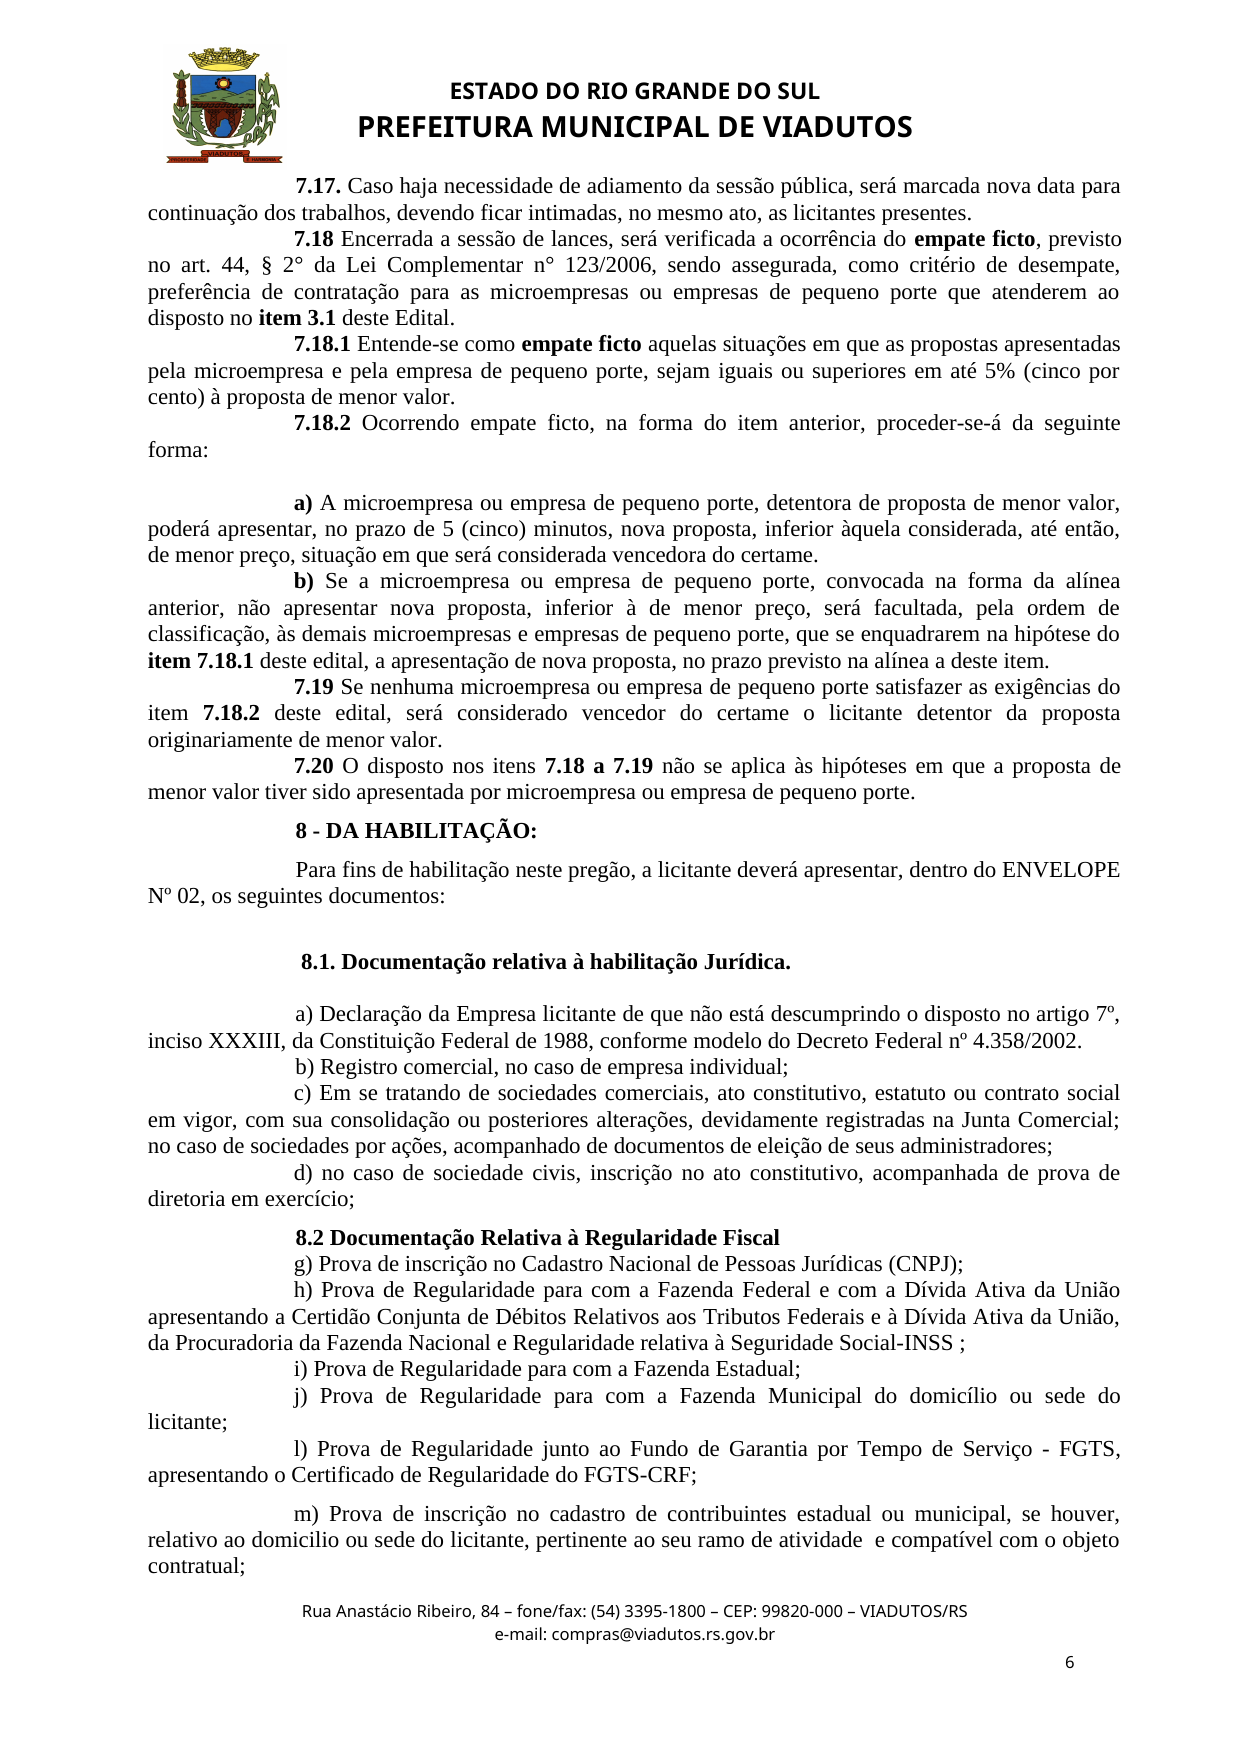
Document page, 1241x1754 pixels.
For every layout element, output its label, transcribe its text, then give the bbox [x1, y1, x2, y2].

text 7.17. Caso haja necessidade de adiamento da sessão pública, será marcada nova data para continuação dos trabalhos, devendo ficar intimadas, no mesmo ato, as licitantes presentes. [148, 172, 1122, 225]
text 7.18 Encerrada a sessão de lances, será verificada a ocorrência do empate ficto, previsto no art. 44, § 2° da Lei Complementar n° 123/2006, sendo assegurada, como critério de desempate, preferência de contratação para as microempresas ou empresas de pequeno porte que atenderem ao disposto no item 3.1 deste Edital. [148, 225, 1122, 330]
text j) Prova de Regularidade para com a Fazenda Municipal do domicílio ou sede do licitante; [148, 1382, 1122, 1434]
text 7.18.2 Ocorrendo empate ficto, na forma do item anterior, proceder-se-á da seguinte forma: [148, 409, 1122, 462]
text d) no caso de sociedade civis, inscrição no ato constitutivo, acompanhada de prova de diretoria em exercício; [148, 1158, 1122, 1211]
text g) Prova de inscrição no Cadastro Nacional de Pessoas Jurídicas (CNPJ); [148, 1250, 1122, 1276]
text b) Registro comercial, no caso de empresa individual; [148, 1053, 1122, 1079]
text 7.20 O disposto nos itens 7.19 não se aplica às hipóteses em que a proposta de menor valor tiver sido apresentada por microempresa ou empresa de pequeno porte. [148, 752, 1122, 805]
text a) Declaração da Empresa licitante de que não está descumprindo o disposto no artigo 7º, inciso XXXIII, da Constituição Federal de 1988, conforme modelo do Decreto Federal nº 4.358/2002. [148, 1000, 1122, 1053]
text i) Prova de Regularidade para com a Fazenda Estadual; [148, 1356, 1122, 1382]
text l) Prova de Regularidade junto ao Fundo de Garantia por Tempo de Serviço - FGTS, apresentando o Certificado de Regularidade do FGTS-CRF; [148, 1434, 1122, 1487]
text 8.2 Documentação Relativa à Regularidade Fiscal [148, 1224, 1122, 1250]
text 8.1. Documentação relativa à habilitação Jurídica. [148, 948, 1122, 974]
text 7.18.1 Entende-se como empate ficto aquelas situações em que as propostas apresentadas pela microempresa e pela empresa de pequeno porte, sejam iguais ou superiores em até 5% (cinco por cento) à proposta de menor valor. [148, 330, 1122, 409]
text b) Se a microempresa ou empresa de pequeno porte, convocada na forma da alínea anterior, não apresentar nova proposta, inferior à de menor preço, será facultada, pela ordem de classificação, às demais microempresas e empresas de pequeno porte, que se enquadrarem na hipótese do item 7.18.1 deste edital, a apresentação de nova proposta, no prazo previsto na alínea a deste item. [148, 568, 1122, 673]
text m) Prova de inscrição no cadastro de contribuintes estadual ou municipal, se houver, relativo ao domicilio ou sede do licitante, pertinente ao seu ramo de atividade e compatível com o objeto contratual; [148, 1500, 1122, 1579]
text a) A microempresa ou empresa de pequeno porte, detentora de proposta de menor valor, poderá apresentar, no prazo de 5 (cinco) minutos, nova proposta, inferior àquela considerada, até então, de menor preço, situação em que será considerada vencedora do certame. [148, 488, 1122, 568]
text Para fins de habilitação neste pregão, a licitante deverá apresentar, dentro do ENVELOPE Nº 02, os seguintes documentos: [148, 856, 1122, 909]
text h) Prova de Regularidade para com a Fazenda Federal e com a Dívida Ativa da União apresentando a Certidão Conjunta de Débitos Relativos aos Tributos Federais e à Dívida Ativa da União, da Procuradoria da Fazenda Nacional e Regularidade relativa à Seguridade Social-INSS ; [148, 1276, 1122, 1356]
text 7.19 Se nenhuma microempresa ou empresa de pequeno porte satisfazer as exigências do item 7.18.2 deste edital, será considerado vencedor do certame o licitante detentor da proposta originariamente de menor valor. [148, 673, 1122, 752]
picture [162, 44, 288, 170]
text c) Em se tratando de sociedades comerciais, ato constitutivo, estatuto ou contrato social em vigor, com sua consolidação ou posteriores alterações, devidamente registradas na Junta Comercial; no caso de sociedades por ações, acompanhado de documentos de eleição de seus administradores; [148, 1079, 1122, 1158]
text 8 - DA HABILITAÇÃO: [148, 817, 1122, 844]
